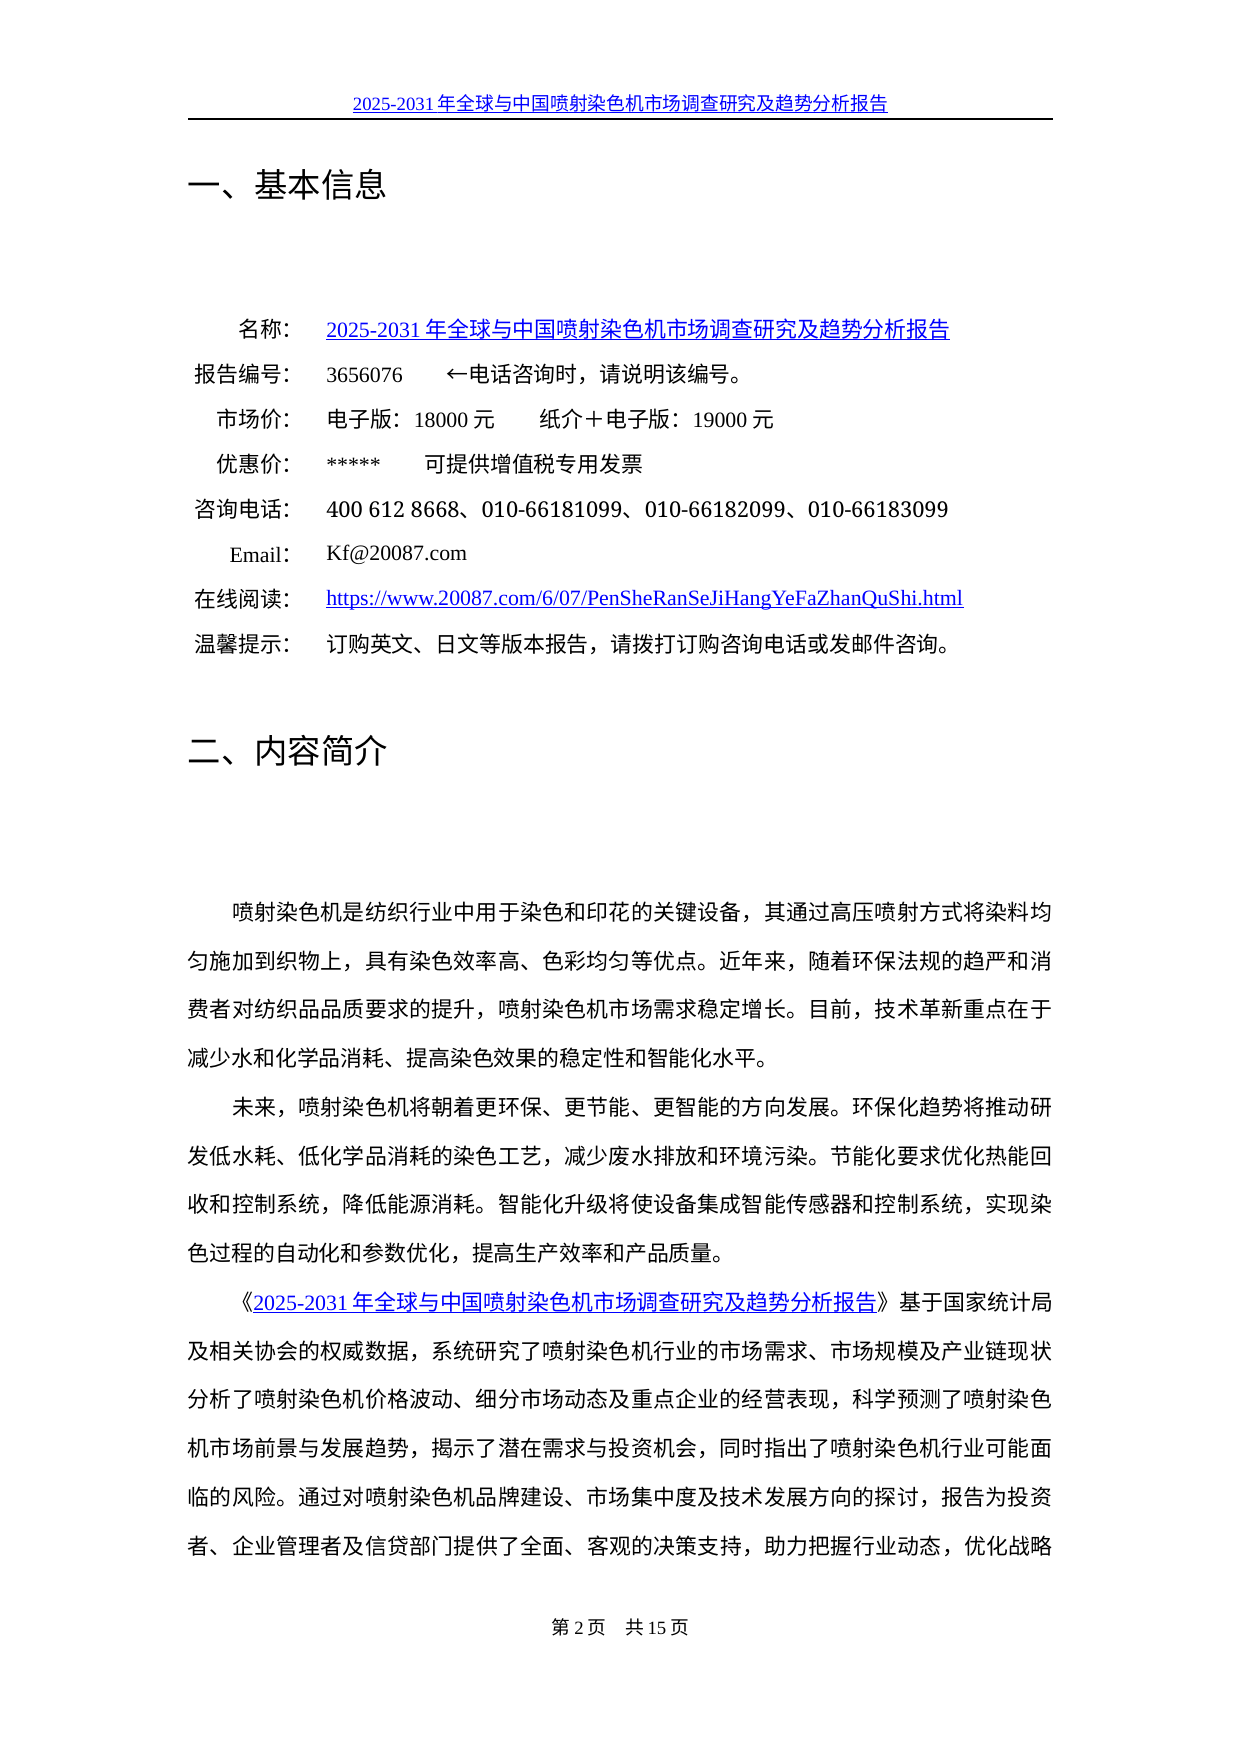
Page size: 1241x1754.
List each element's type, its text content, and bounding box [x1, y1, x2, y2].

table_cell 400 612 8668、010-66181099、010-66182099、010-66183099 [315, 492, 1073, 537]
table_cell 温馨提示： [167, 627, 315, 672]
table_cell [315, 582, 1073, 627]
table_cell 在线阅读： [167, 582, 315, 627]
title 二、内容简介 [187, 717, 1053, 782]
table_cell 优惠价： [167, 447, 315, 492]
table_cell 订购英文、日文等版本报告，请拨打订购咨询电话或发邮件咨询。 [315, 627, 1073, 672]
title 一、基本信息 [187, 150, 1053, 215]
table_cell 市场价： [167, 402, 315, 447]
table_cell 咨询电话： [167, 492, 315, 537]
table_header 2025-2031年全球与中国喷射染色机市场调查研究及趋势分析报告 [315, 312, 1073, 357]
table_cell 电子版：18000 元 纸介＋电子版：19000 元 [315, 402, 1073, 447]
table_cell 3656076 ←电话咨询时，请说明该编号。 [315, 357, 1073, 402]
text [187, 894, 1053, 1561]
table_cell Email： [167, 537, 315, 582]
table_cell ***** 可提供增值税专用发票 [315, 447, 1073, 492]
table_header 名称： [167, 312, 315, 357]
table_cell Kf@20087.com [315, 537, 1073, 582]
table_cell 报告编号： [167, 357, 315, 402]
